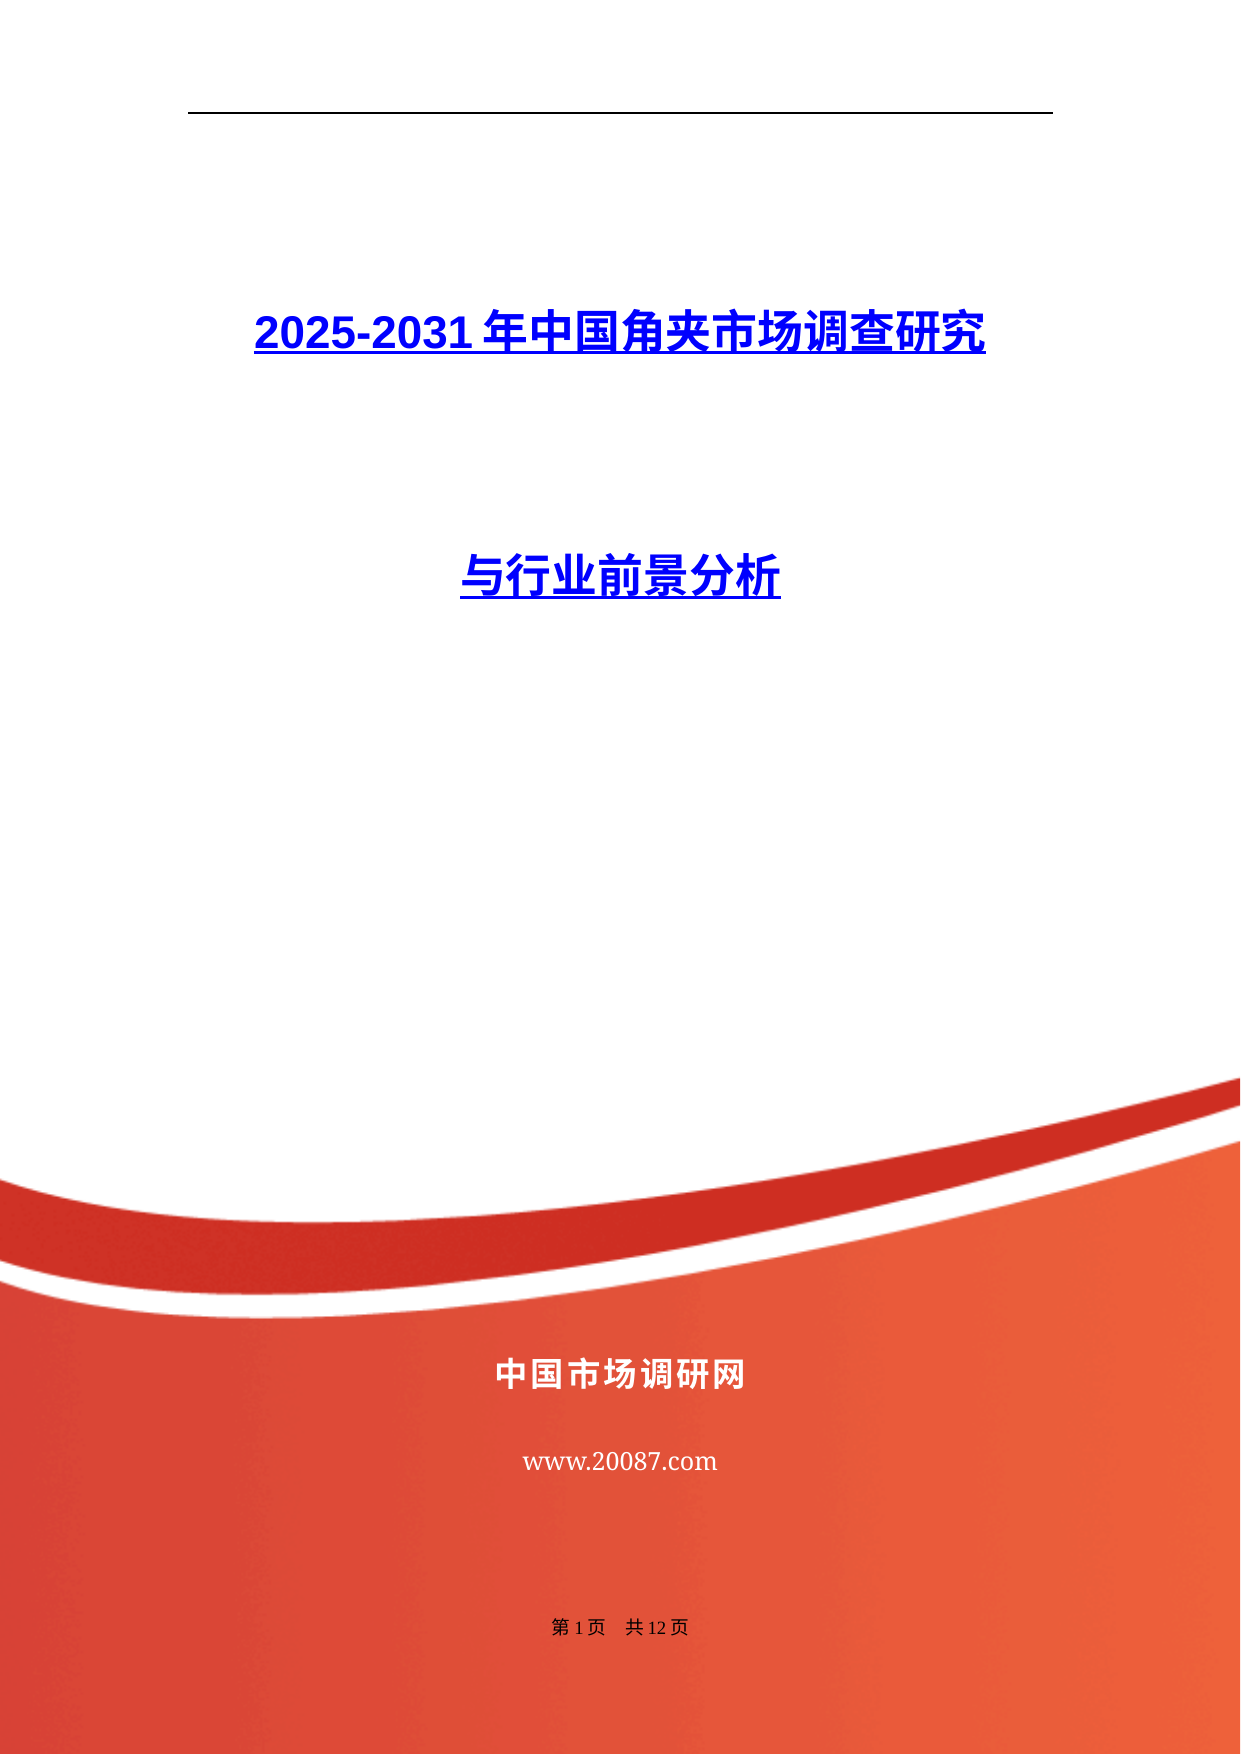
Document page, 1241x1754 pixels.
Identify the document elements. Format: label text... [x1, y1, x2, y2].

picture [0, 1006, 1241, 1754]
table_header 2025-2031年中国角夹市场调查研究与行业前景分析 [188, 207, 1053, 773]
text www.20087.com [187, 1428, 1053, 1493]
subtitle 中国市场调研网 [187, 1339, 1053, 1404]
